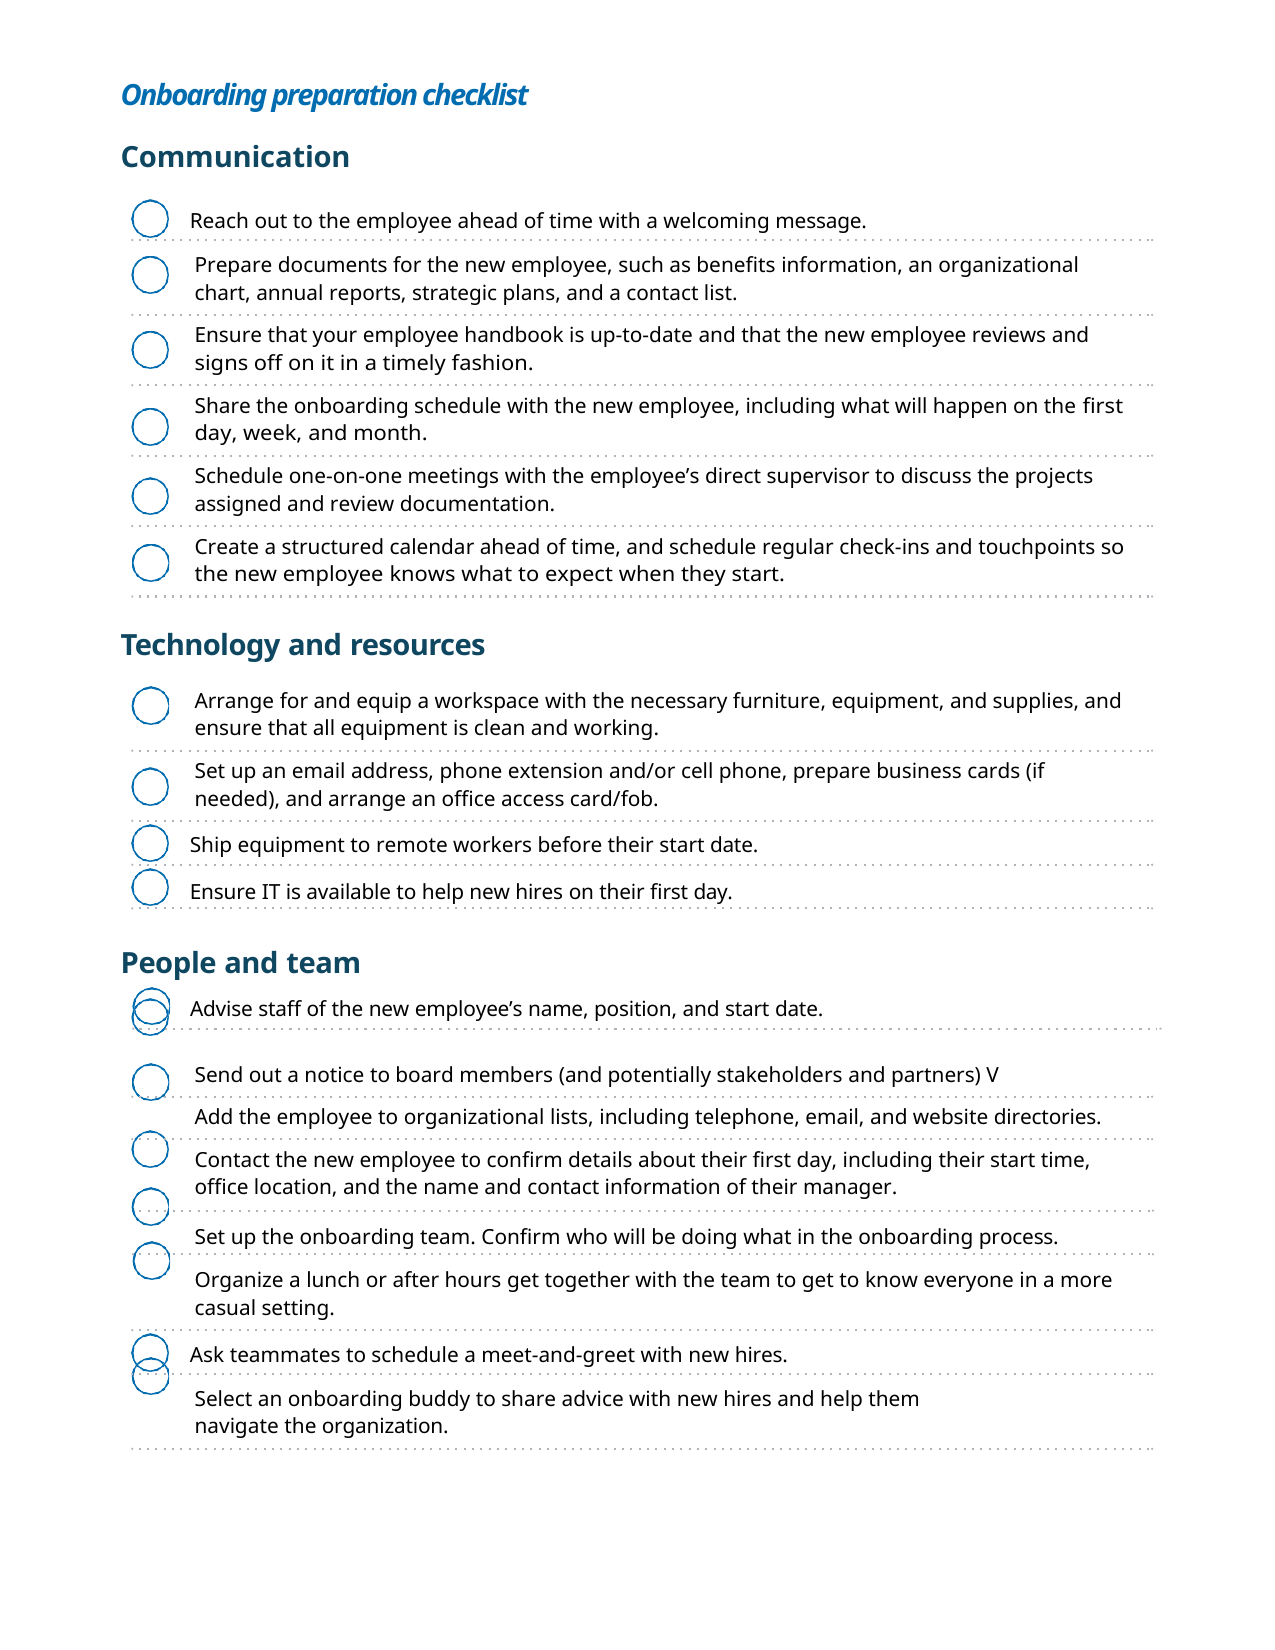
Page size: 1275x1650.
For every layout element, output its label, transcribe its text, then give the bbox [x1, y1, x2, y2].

picture [131, 987, 170, 1036]
text Prepare documents for the new employee, such as benefits information, an organizational chart, annual reports, strategic plans, and a contact list. [194, 205, 1125, 306]
text Arrange for and equip a workspace with the necessary furniture, equipment, and supplies, and ensure that all equipment is clean and working. [194, 686, 1124, 742]
text Send out a notice to board members (and potentially stakeholders and partners) V [194, 1060, 1124, 1088]
text Contact the new employee to confirm details about their first day, including their start time, office location, and the name and contact information of their manager. [194, 1145, 1124, 1201]
picture [131, 477, 169, 515]
picture [132, 1063, 170, 1101]
picture [131, 1130, 169, 1168]
picture [132, 1241, 171, 1280]
picture [131, 331, 169, 369]
picture [131, 686, 170, 725]
picture [131, 824, 169, 862]
picture [131, 868, 169, 906]
picture [131, 256, 169, 294]
text Share the onboarding schedule with the new employee, including what will happen on the first day, week, and month. [194, 391, 1125, 447]
subtitle People and team [120, 943, 1124, 982]
text Ensure that your employee handbook is up-to-date and that the new employee reviews and signs off on it in a timely fashion. [194, 321, 1125, 376]
text Organize a lunch or after hours get together with the team to get to know everyone in a more casual setting. [194, 1216, 1124, 1322]
subtitle Technology and resources [120, 624, 1125, 664]
picture [131, 408, 169, 446]
text Create a structured calendar ahead of time, and schedule regular check-ins and touchpoints so the new employee knows what to expect when they start. [194, 532, 1125, 588]
picture [131, 1333, 170, 1395]
text Add the employee to organizational lists, including telephone, email, and website directories. [194, 1103, 1124, 1130]
picture [131, 1187, 169, 1226]
text Select an onboarding buddy to share advice with new hires and help them navigate the organization. [194, 1336, 991, 1440]
text Onboarding preparation checklist [120, 74, 1125, 113]
picture [131, 199, 169, 238]
subtitle Communication [120, 136, 1125, 176]
text Schedule one-on-one meetings with the employee’s direct supervisor to discuss the projects assigned and review documentation. [194, 462, 1125, 517]
picture [132, 544, 170, 582]
text Set up an email address, phone extension and/or cell phone, prepare business cards (if needed), and arrange an office access card/fob. [194, 756, 1124, 812]
picture [131, 767, 169, 806]
